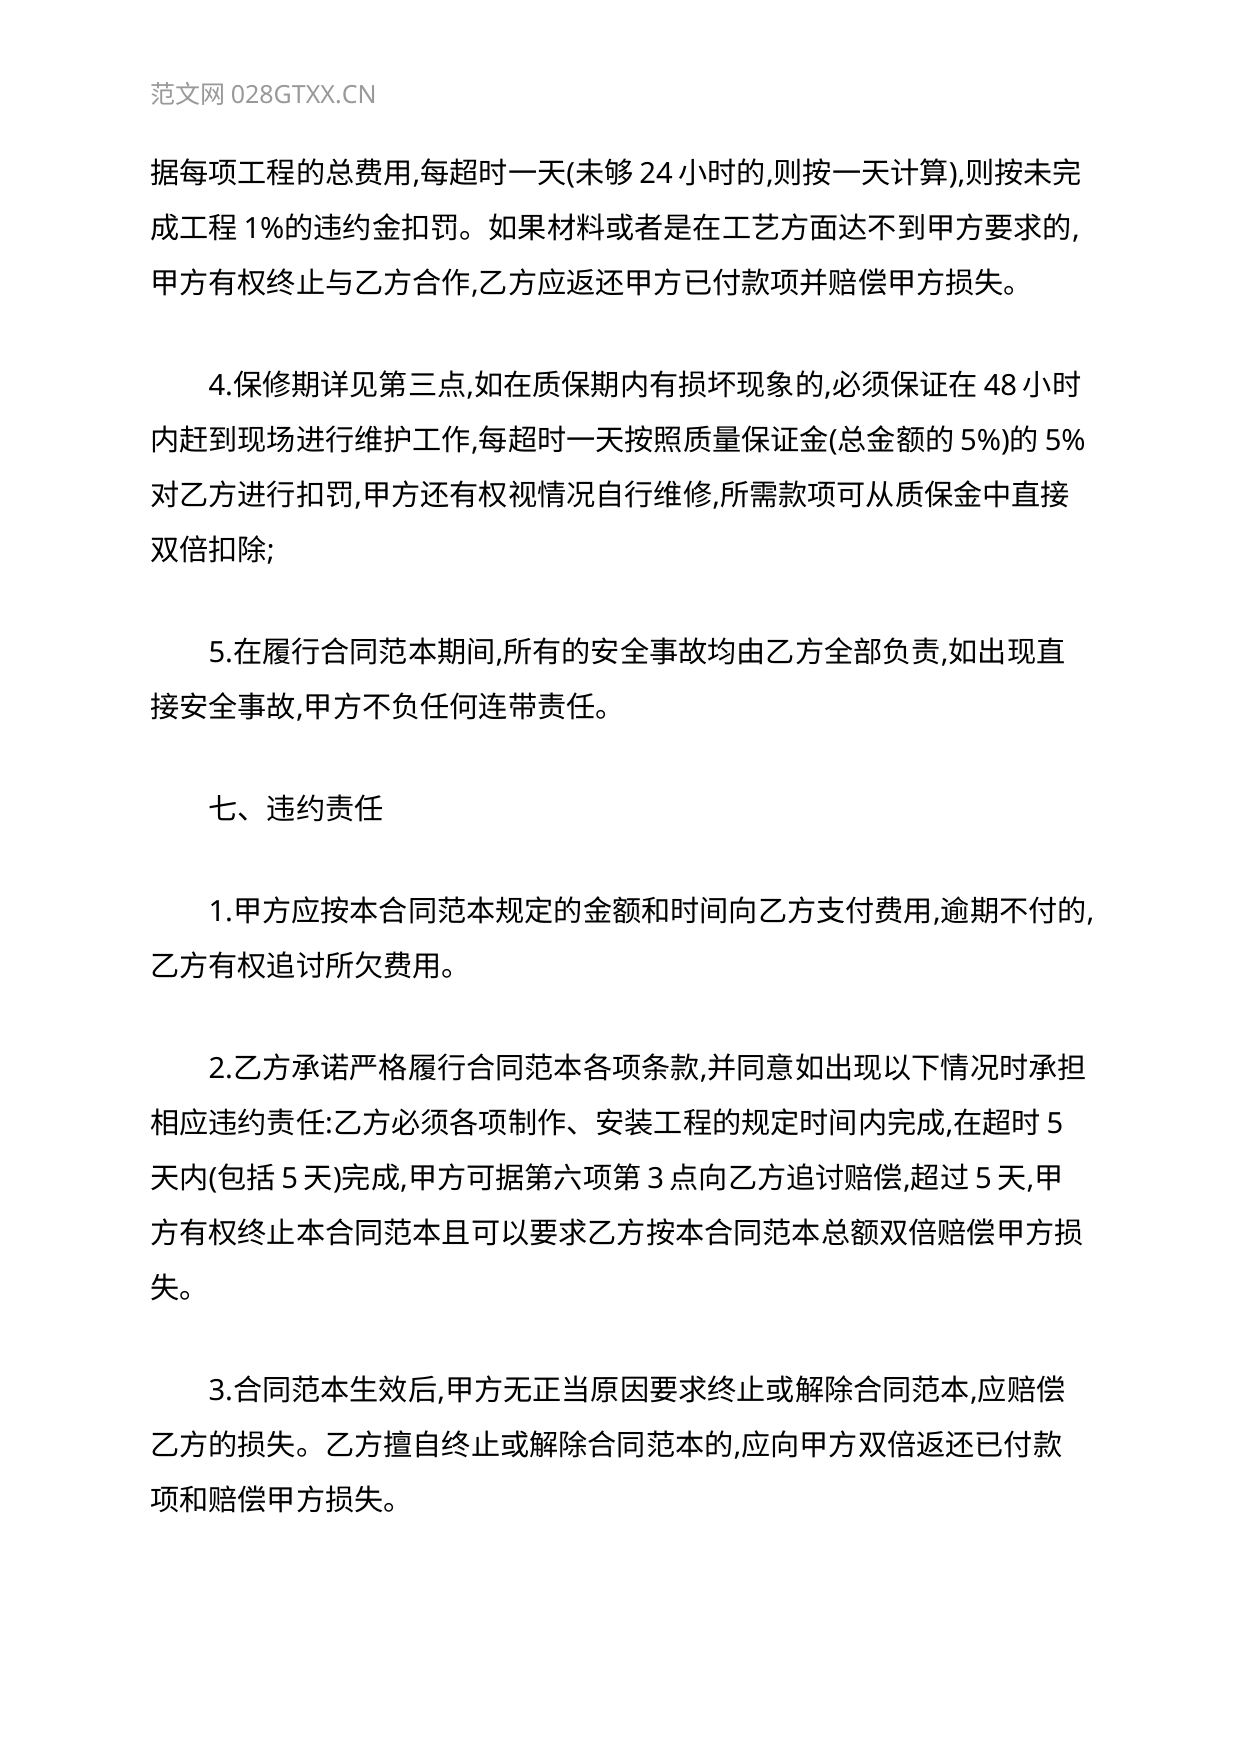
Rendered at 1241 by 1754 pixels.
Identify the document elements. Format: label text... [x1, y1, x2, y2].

text 3.合同范本生效后,甲方无正当原因要求终止或解除合同范本,应赔偿乙方的损失。乙方擅自终止或解除合同范本的,应向甲方双倍返还已付款项和赔偿甲方损失。 [150, 1366, 1090, 1518]
text 4.保修期详见第三点,如在质保期内有损坏现象的,必须保证在48小时内赶到现场进行维护工作,每超时一天按照质量保证金(总金额的5%)的5%对乙方进行扣罚,甲方还有权视情况自行维修,所需款项可从质保金中直接双倍扣除; [150, 362, 1090, 569]
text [150, 150, 1090, 302]
text 5.在履行合同范本期间,所有的安全事故均由乙方全部负责,如出现直接安全事故,甲方不负任何连带责任。 [150, 629, 1090, 726]
text 1.甲方应按本合同范本规定的金额和时间向乙方支付费用,逾期不付的,乙方有权追讨所欠费用。 [150, 888, 1090, 985]
text 2.乙方承诺严格履行合同范本各项条款,并同意如出现以下情况时承担相应违约责任:乙方必须各项制作、安装工程的规定时间内完成,在超时5天内(包括5天)完成,甲方可据第六项第3点向乙方追讨赔偿,超过5天,甲方有权终止本合同范本且可以要求乙方按本合同范本总额双倍赔偿甲方损失。 [150, 1044, 1090, 1307]
text 七、违约责任 [150, 786, 1090, 828]
